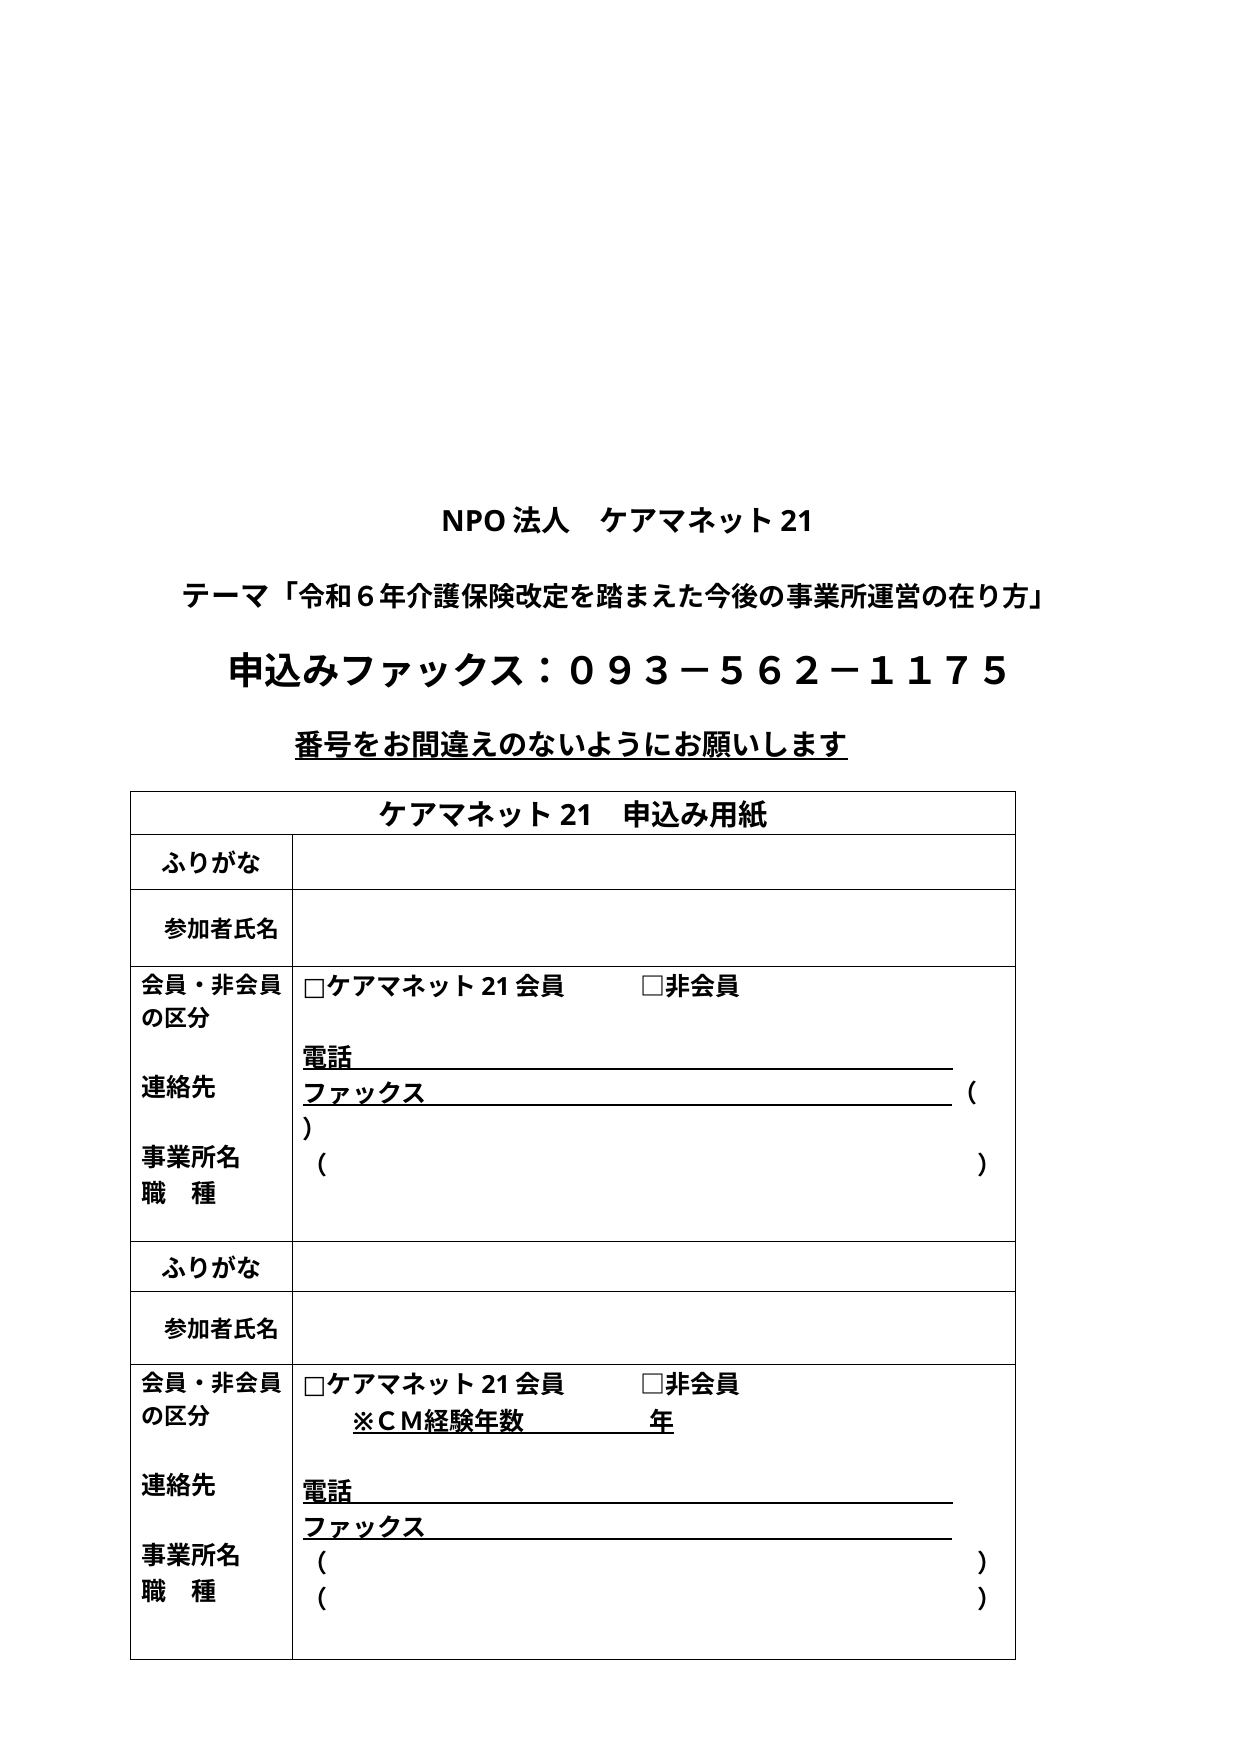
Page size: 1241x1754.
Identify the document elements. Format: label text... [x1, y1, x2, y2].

table_cell 会員・非会員の区分 連絡先 事業所名 職 種 [131, 967, 292, 1241]
table_cell 会員・非会員の区分 連絡先 事業所名 職 種 [131, 1365, 292, 1659]
table_cell 参加者氏名 [131, 1292, 292, 1364]
text 申込みファックス：０９３－５６２－１１７５ [177, 631, 1063, 705]
table_cell [293, 1292, 1015, 1364]
table_cell □ケアマネット21会員 □非会員 電話 ファックス （ ） （ ） [293, 967, 1015, 1241]
table_cell □ケアマネット21会員 □非会員 ※ＣＭ経験年数 年 電話 ファックス （ ） （ ） [293, 1365, 1015, 1659]
text 番号をお間違えのないようにお願いします [177, 705, 1063, 780]
table_cell [293, 835, 1015, 889]
text NPO法人 ケアマネット21 [177, 482, 1063, 556]
text テーマ「令和６年介護保険改定を踏まえた今後の事業所運営の在り方」 [177, 556, 1063, 631]
table_cell ふりがな [131, 835, 292, 889]
table_header ケアマネット21 申込み用紙 [131, 792, 1015, 834]
table_cell [293, 1242, 1015, 1291]
table_cell ふりがな [131, 1242, 292, 1291]
table_cell 参加者氏名 [131, 890, 292, 966]
table_cell [293, 890, 1015, 966]
